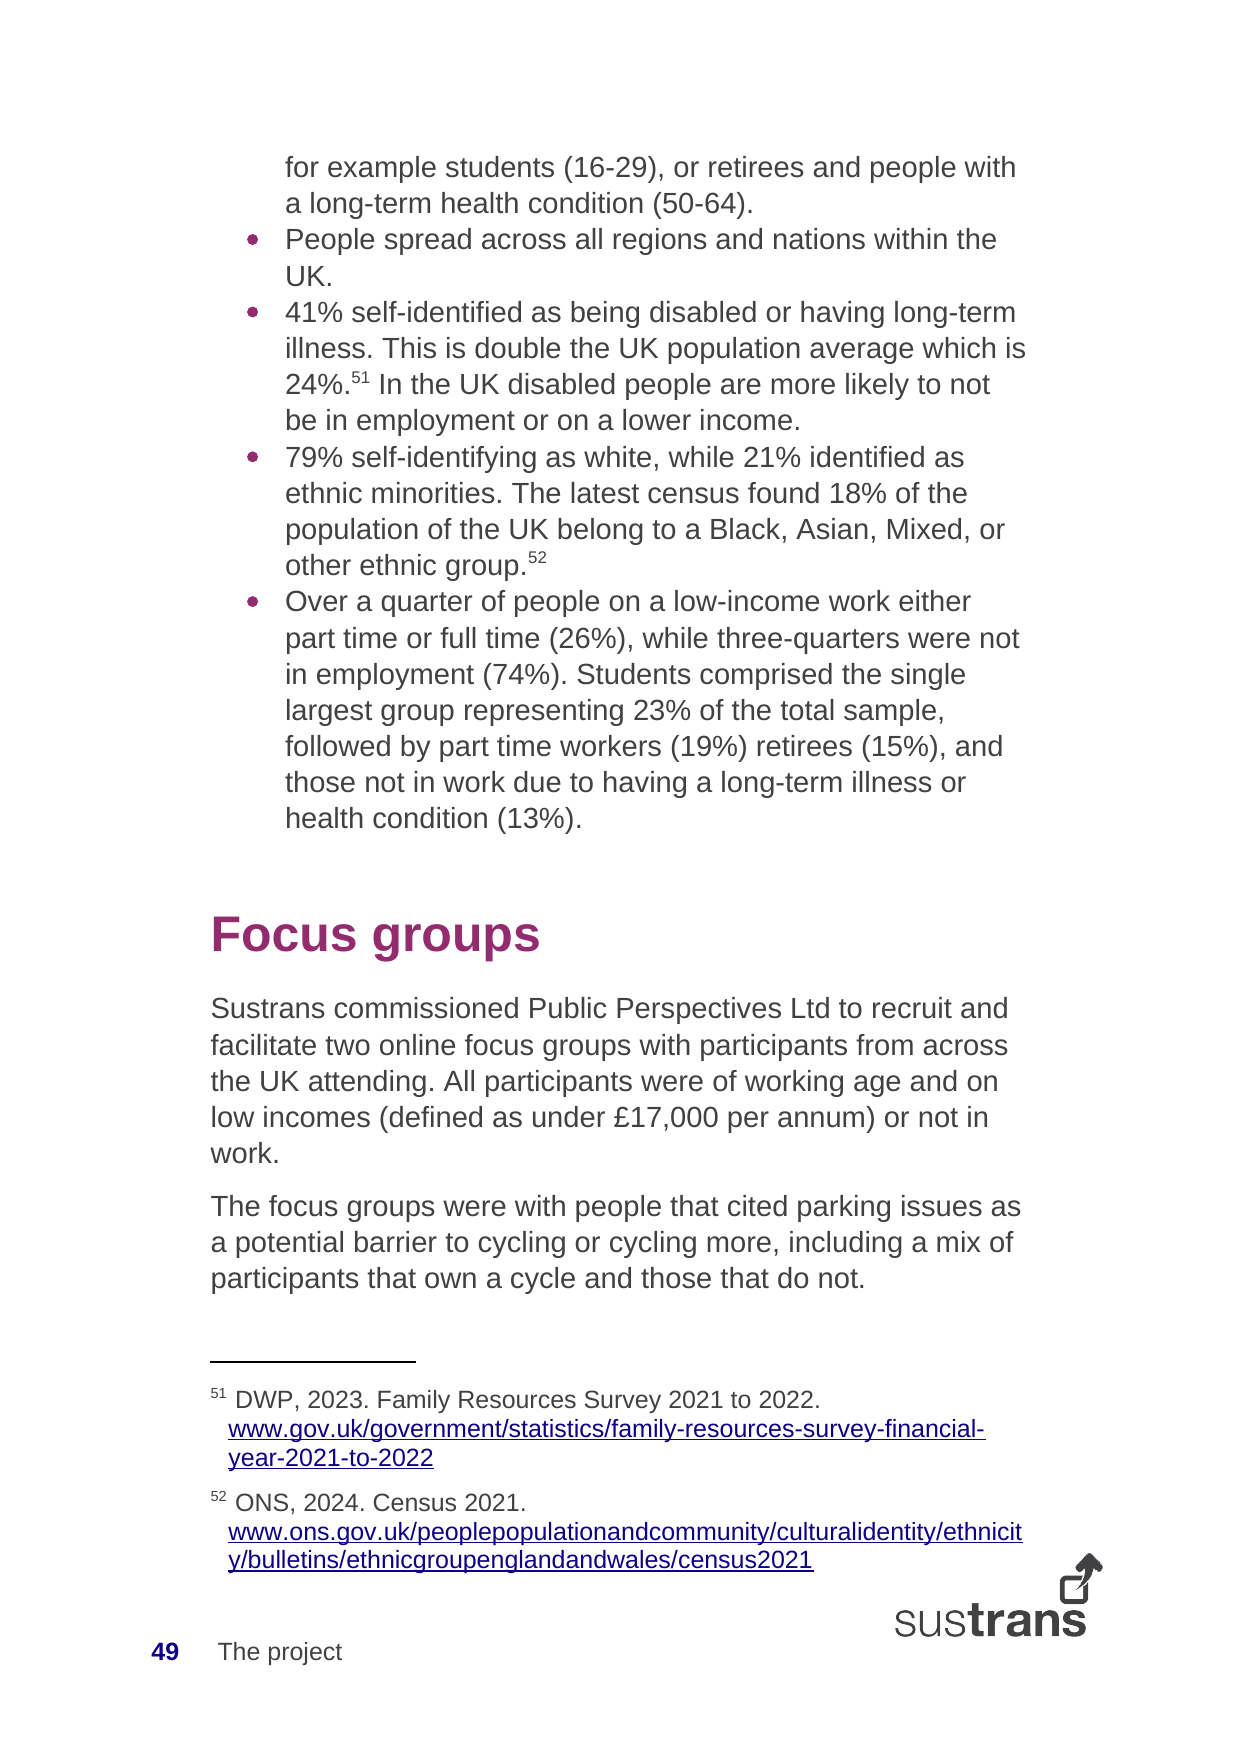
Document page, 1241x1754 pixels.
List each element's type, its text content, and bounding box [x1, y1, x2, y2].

list 79% self-identifying as white, while 21% identified as ethnic minorities. The latest census found 18% of the population of the UK belong to a Black, Asian, Mixed, or other ethnic group. [247, 439, 1030, 582]
subtitle Focus groups [210, 904, 1030, 962]
list Over a quarter of people on a low-income work either part time or full time (26%), while three-quarters were not in employment (74%). Students comprised the single largest group representing 23% of the total sample, followed by part time workers (19%) retirees (15%), and those not in work due to having a long-term illness or health condition (13%). [247, 584, 1030, 835]
picture [895, 1553, 1103, 1637]
text The focus groups were with people that cited parking issues as a potential barrier to cycling or cycling more, including a mix of participants that own a cycle and those that do not. [210, 1189, 1030, 1294]
list People spread across all regions and nations within the UK. [247, 222, 1030, 292]
text Sustrans commissioned Public Perspectives Ltd to recruit and facilitate two online focus groups with participants from across the UK attending. All participants were of working age and on low incomes (defined as under £17,000 per annum) or not in work. [210, 991, 1030, 1169]
list 41% self-identified as being disabled or having long-term illness. This is double the UK population average which is 24%. In the UK disabled people are more likely to not be in employment or on a lower income. [247, 295, 1030, 437]
